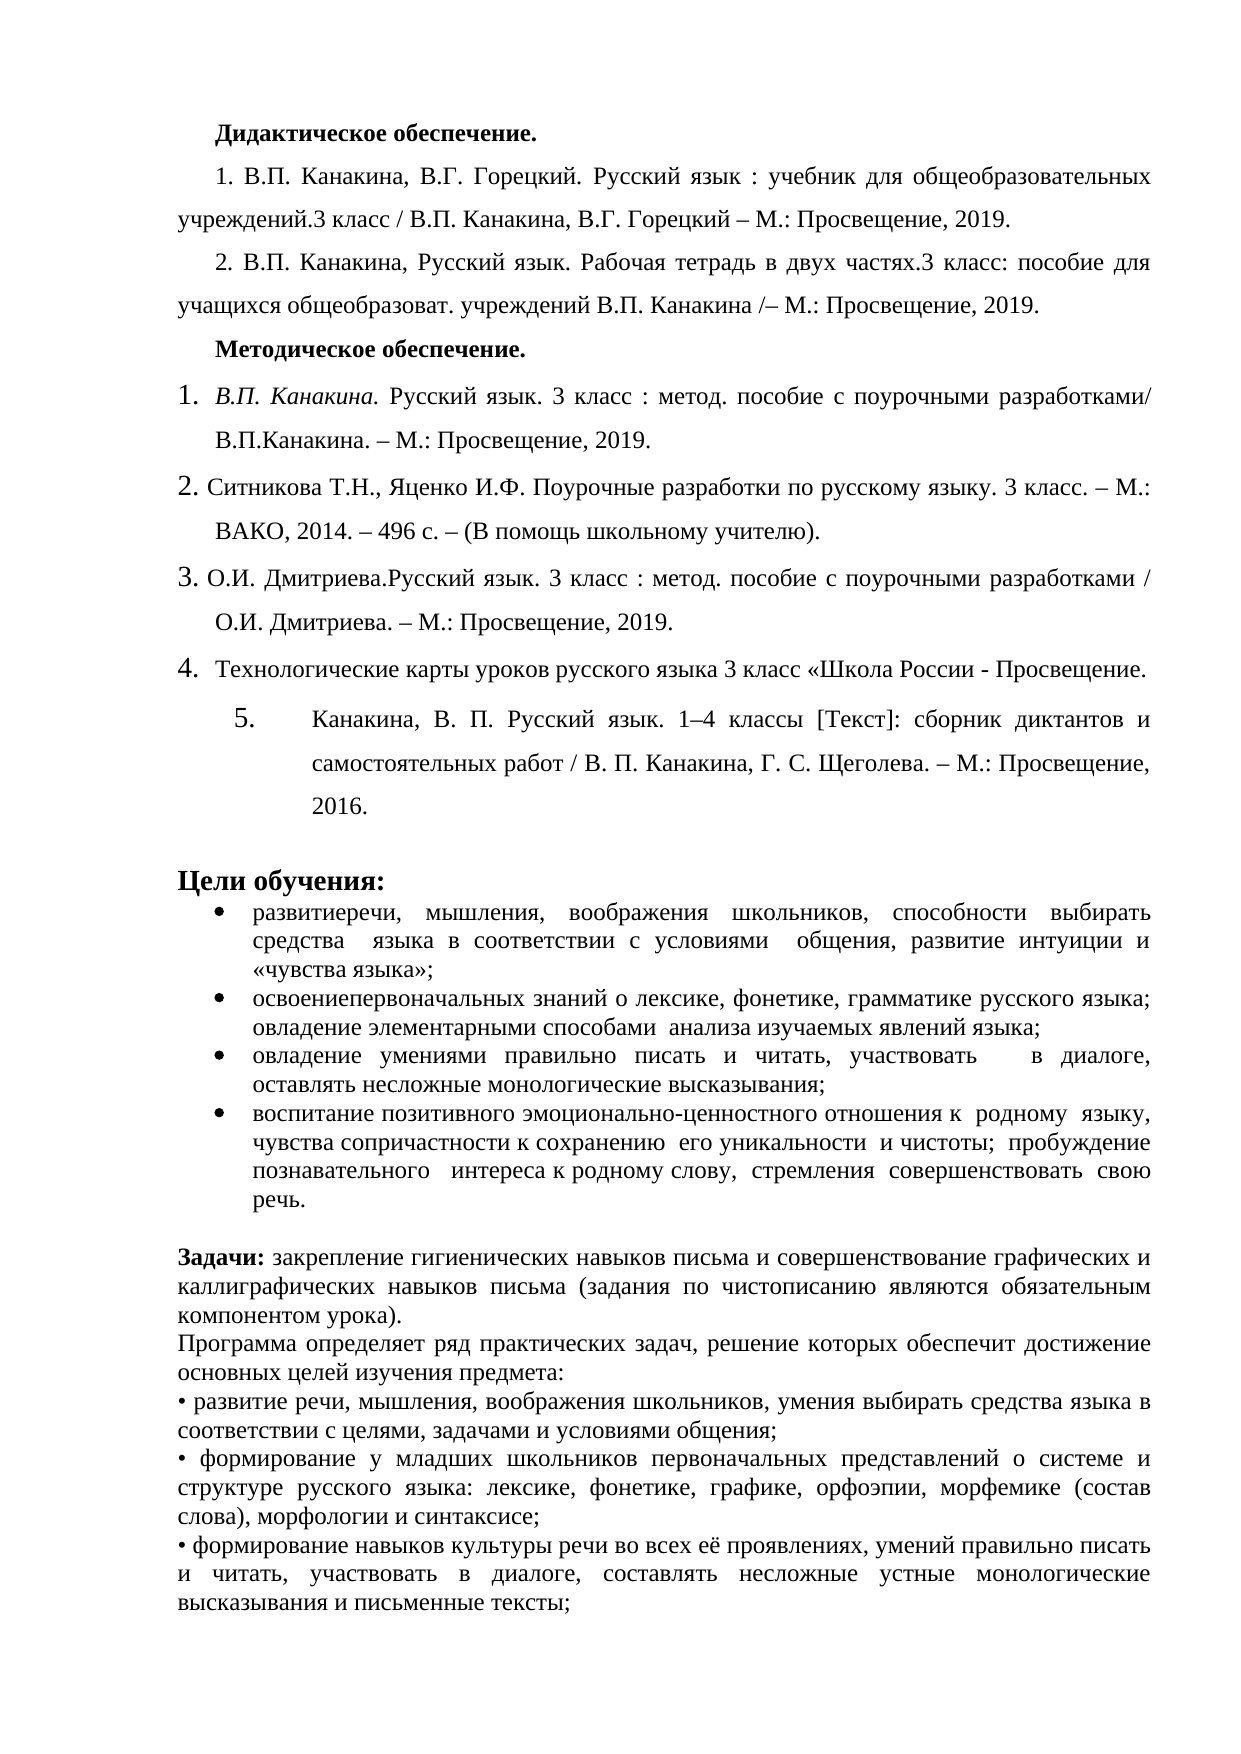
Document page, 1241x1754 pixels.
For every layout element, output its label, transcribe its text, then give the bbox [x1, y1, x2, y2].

text • формирование навыков культуры речи во всех её проявлениях, умений правильно писать и читать, участвовать в диалоге, составлять несложные устные монологические высказывания и письменные тексты; [177, 1530, 1152, 1616]
text Цели обучения: [177, 863, 1152, 897]
text • развитие речи, мышления, воображения школьников, умения выбирать средства языка в соответствии с целями, задачами и условиями общения; [177, 1386, 1152, 1443]
list Технологические карты уроков русского языка 3 класс «Школа России - Просвещение. [177, 650, 1152, 683]
text Задачи: закрепление гигиенических навыков письма и совершенствование графических и каллиграфических навыков письма (задания по чистописанию являются обязательным компонентом урока). [177, 1242, 1152, 1328]
list О.И. Дмитриева.Русский язык. 3 класс : метод. пособие с поурочными разработками / О.И. Дмитриева. – М.: Просвещение, 2019. [177, 559, 1152, 636]
text Дидактическое обеспечение. [177, 118, 1152, 147]
list воспитание позитивного эмоционально-ценностного отношения к родному языку, чувства сопричастности к сохранению его уникальности и чистоты; пробуждение познавательного интереса к родному слову, стремления совершенствовать свою речь. [215, 1098, 1152, 1213]
text Программа определяет ряд практических задач, решение которых обеспечит достижение основных целей изучения предмета: [177, 1328, 1152, 1386]
list освоениепервоначальных знаний о лексике, фонетике, грамматике русского языка; овладение элементарными способами анализа изучаемых явлений языка; [215, 983, 1152, 1041]
list Ситникова Т.Н., Яценко И.Ф. Поурочные разработки по русскому языку. 3 класс. – М.: ВАКО, 2014. – 496 с. – (В помощь школьному учителю). [177, 468, 1152, 544]
list овладение умениями правильно писать и читать, участвовать в диалоге, оставлять несложные монологические высказывания; [215, 1041, 1152, 1098]
list развитиеречи, мышления, воображения школьников, способности выбирать средства языка в соответствии с условиями общения, развитие интуиции и «чувства языка»; [215, 897, 1152, 983]
text Методическое обеспечение. [215, 334, 1152, 362]
list Канакина, В. П. Русский язык. 1–4 классы [Текст]: сборник диктантов и самостоятельных работ / В. П. Канакина, Г. С. Щеголева. – М.: Просвещение, 2016. [233, 700, 1152, 820]
text 2. В.П. Канакина, Русский язык. Рабочая тетрадь в двух частях.3 класс: пособие для учащихся общеобразоват. учреждений В.П. Канакина /– М.: Просвещение, 2019. [177, 247, 1152, 319]
text 1. В.П. Канакина, В.Г. Горецкий. Русский язык : учебник для общеобразовательных учреждений.3 класс / В.П. Канакина, В.Г. Горецкий – М.: Просвещение, 2019. [177, 161, 1152, 233]
list В.П. Канакина. Русский язык. 3 класс : метод. пособие с поурочными разработками/ В.П.Канакина. – М.: Просвещение, 2019. [177, 377, 1152, 453]
text • формирование у младших школьников первоначальных представлений о системе и структуре русского языка: лексике, фонетике, графике, орфоэпии, морфемике (состав слова), морфологии и синтаксисе; [177, 1443, 1152, 1530]
